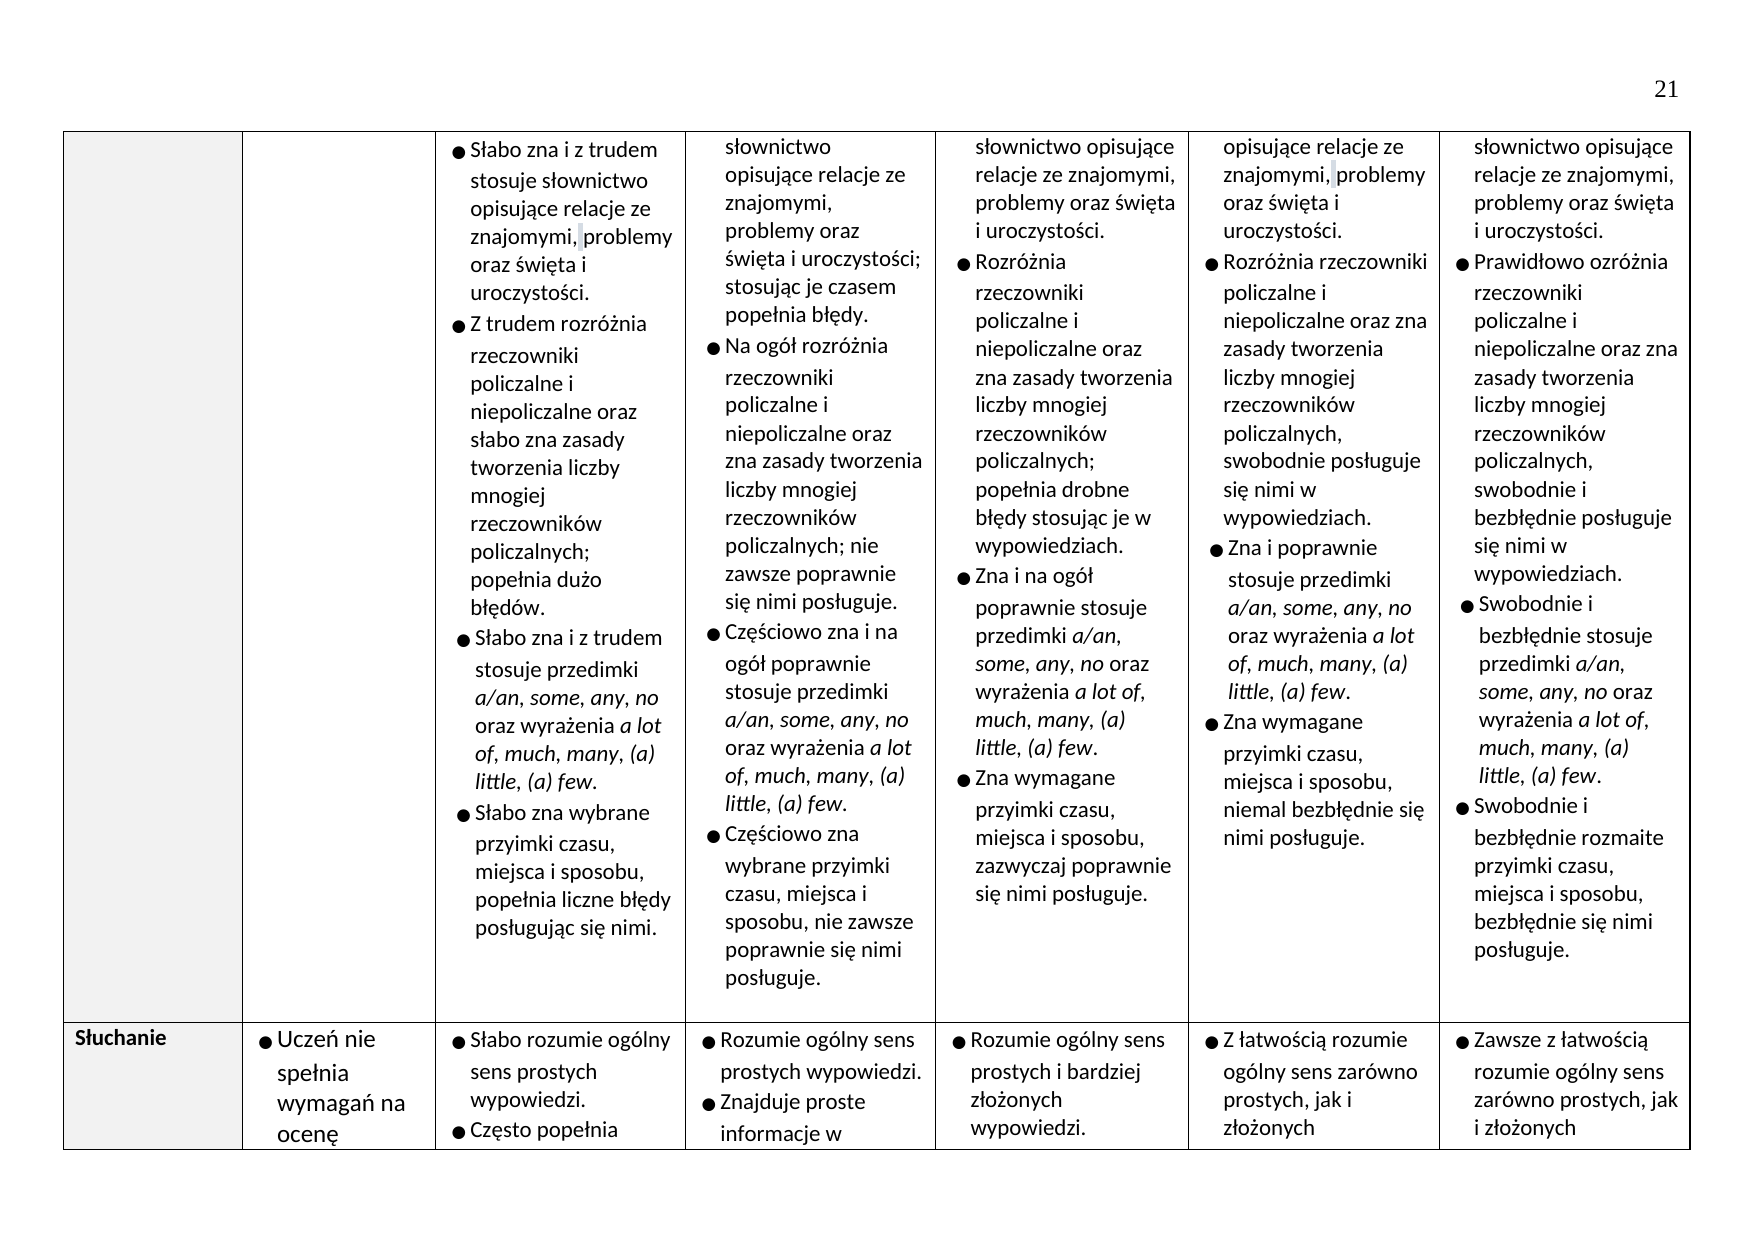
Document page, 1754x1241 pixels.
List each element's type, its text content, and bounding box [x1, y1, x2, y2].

table_cell Słuchanie [64, 1023, 242, 1149]
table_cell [436, 1023, 685, 1149]
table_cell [1189, 1023, 1439, 1149]
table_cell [686, 1023, 935, 1149]
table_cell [1440, 132, 1689, 1022]
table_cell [64, 132, 242, 1022]
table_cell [936, 1023, 1188, 1149]
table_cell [243, 132, 435, 1022]
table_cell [686, 132, 935, 1022]
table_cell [1440, 1023, 1689, 1149]
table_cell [1189, 132, 1439, 1022]
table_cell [936, 132, 1188, 1022]
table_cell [243, 1023, 435, 1149]
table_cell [436, 132, 685, 1022]
